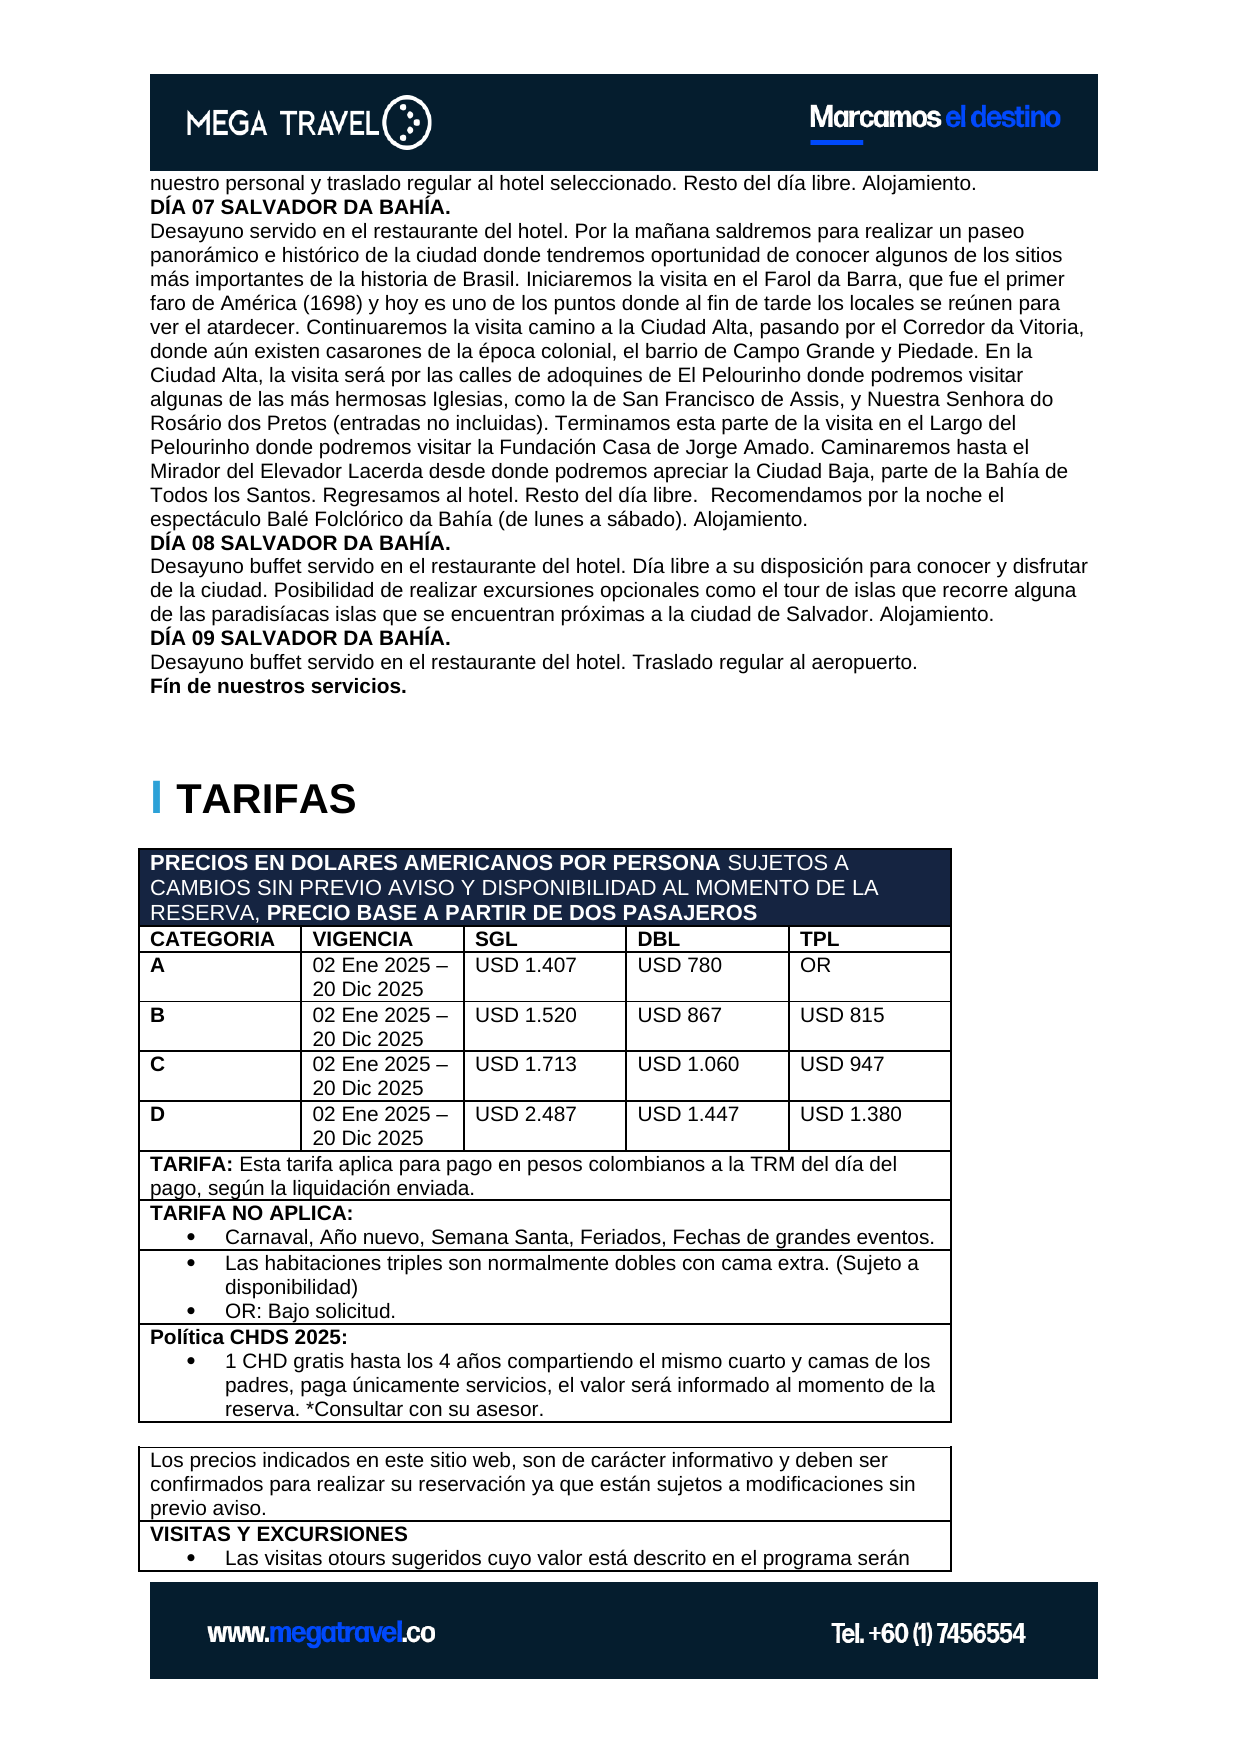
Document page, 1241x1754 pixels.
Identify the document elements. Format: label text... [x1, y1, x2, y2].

text DÍA 07 SALVADOR DA BAHÍA.Desayuno servido en el restaurante del hotel. Por la mañana saldremos para realizar un paseo panorámico e histórico de la ciudad donde tendremos oportunidad de conocer algunos de los sitios más importantes de la historia de Brasil. Iniciaremos la visita en el Farol da Barra, que fue el primer faro de América (1698) y hoy es uno de los puntos donde al fin de tarde los locales se reúnen para ver el atardecer. Continuaremos la visita camino a la Ciudad Alta, pasando por el Corredor da Vitoria, donde aún existen casarones de la época colonial, el barrio de Campo Grande y Piedade. En la Ciudad Alta, la visita será por las calles de adoquines de El Pelourinho donde podremos visitar algunas de las más hermosas Iglesias, como la de San Francisco de Assis, y Nuestra Senhora do Rosário dos Pretos (entradas no incluidas). Terminamos esta parte de la visita en el Largo del Pelourinho donde podremos visitar la Fundación Casa de Jorge Amado. Caminaremos hasta el Mirador del Elevador Lacerda desde donde podremos apreciar la Ciudad Baja, parte de la Bahía de Todos los Santos. Regresamos al hotel. Resto del día libre. Recomendamos por la noche el espectáculo Balé Folclórico da Bahía (de lunes a sábado). Alojamiento. [150, 195, 1090, 530]
table_cell USD 1.520 [465, 1002, 625, 1050]
table_cell C [140, 1052, 300, 1100]
table_cell 02 Ene 2025 – 20 Dic 2025 [302, 953, 463, 1001]
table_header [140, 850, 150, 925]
table_header Los precios indicados en este sitio web, son de carácter informativo y deben ser confirmados para realizar su reservación ya que están sujetos a modificaciones sin previo aviso. [140, 1448, 950, 1520]
table_cell USD 1.060 [627, 1052, 788, 1100]
table_cell TPL [790, 927, 950, 951]
text Fín de nuestros servicios. [150, 674, 1090, 698]
table_cell 02 Ene 2025 – 20 Dic 2025 [302, 1002, 463, 1050]
table_cell USD 2.487 [465, 1102, 625, 1150]
table_cell USD 815 [790, 1002, 950, 1050]
text DÍA 08 SALVADOR DA BAHÍA.Desayuno buffet servido en el restaurante del hotel. Día libre a su disposición para conocer y disfrutar de la ciudad. Posibilidad de realizar excursiones opcionales como el tour de islas que recorre alguna de las paradisíacas islas que se encuentran próximas a la ciudad de Salvador. Alojamiento. [150, 530, 1090, 626]
table_cell USD 1.380 [790, 1102, 950, 1150]
table_cell USD 1.713 [465, 1052, 625, 1100]
table_cell 02 Ene 2025 – 20 Dic 2025 [302, 1102, 463, 1150]
table_cell USD 867 [627, 1002, 788, 1050]
table_cell TARIFA: Esta tarifa aplica para pago en pesos colombianos a la TRM del día del pago, según la liquidación enviada. [140, 1152, 950, 1199]
table_cell USD 780 [627, 953, 788, 1001]
table_cell A [140, 953, 300, 1001]
table_cell VIGENCIA [302, 927, 463, 951]
table_cell USD 1.407 [465, 953, 625, 1001]
picture [150, 1582, 1098, 1679]
table_cell OR [790, 953, 950, 1001]
table_cell Política CHDS 2025: 1 CHD gratis hasta los 4 años compartiendo el mismo cuarto y camas de los padres, paga únicamente servicios, el valor será informado al momento de la reserva. *Consultar con su asesor. [140, 1325, 950, 1421]
table_cell USD 947 [790, 1052, 950, 1100]
picture [150, 74, 1098, 171]
text DÍA 09 SALVADOR DA BAHÍA.Desayuno buffet servido en el restaurante del hotel. Traslado regular al aeropuerto. [150, 626, 1090, 674]
table_cell DBL [627, 927, 788, 951]
table_cell Las habitaciones triples son normalmente dobles con cama extra. (Sujeto a disponibilidad) OR: Bajo solicitud. [140, 1251, 950, 1323]
table_cell SGL [465, 927, 625, 951]
table_cell 02 Ene 2025 – 20 Dic 2025 [302, 1052, 463, 1100]
table_cell CATEGORIA [140, 927, 300, 951]
table_cell B [140, 1002, 300, 1050]
table_cell USD 1.447 [627, 1102, 788, 1150]
table_header PRECIOS EN DOLARES AMERICANOS POR PERSONA SUJETOS A CAMBIOS SIN PREVIO AVISO Y DISPONIBILIDAD AL MOMENTO DE LA RESERVA, PRECIO BASE A PARTIR DE DOS PASAJEROS [758, 850, 950, 925]
table_cell D [140, 1102, 300, 1150]
table_cell TARIFA NO APLICA: Carnaval, Año nuevo, Semana Santa, Feriados, Fechas de grandes eventos. [140, 1201, 950, 1249]
